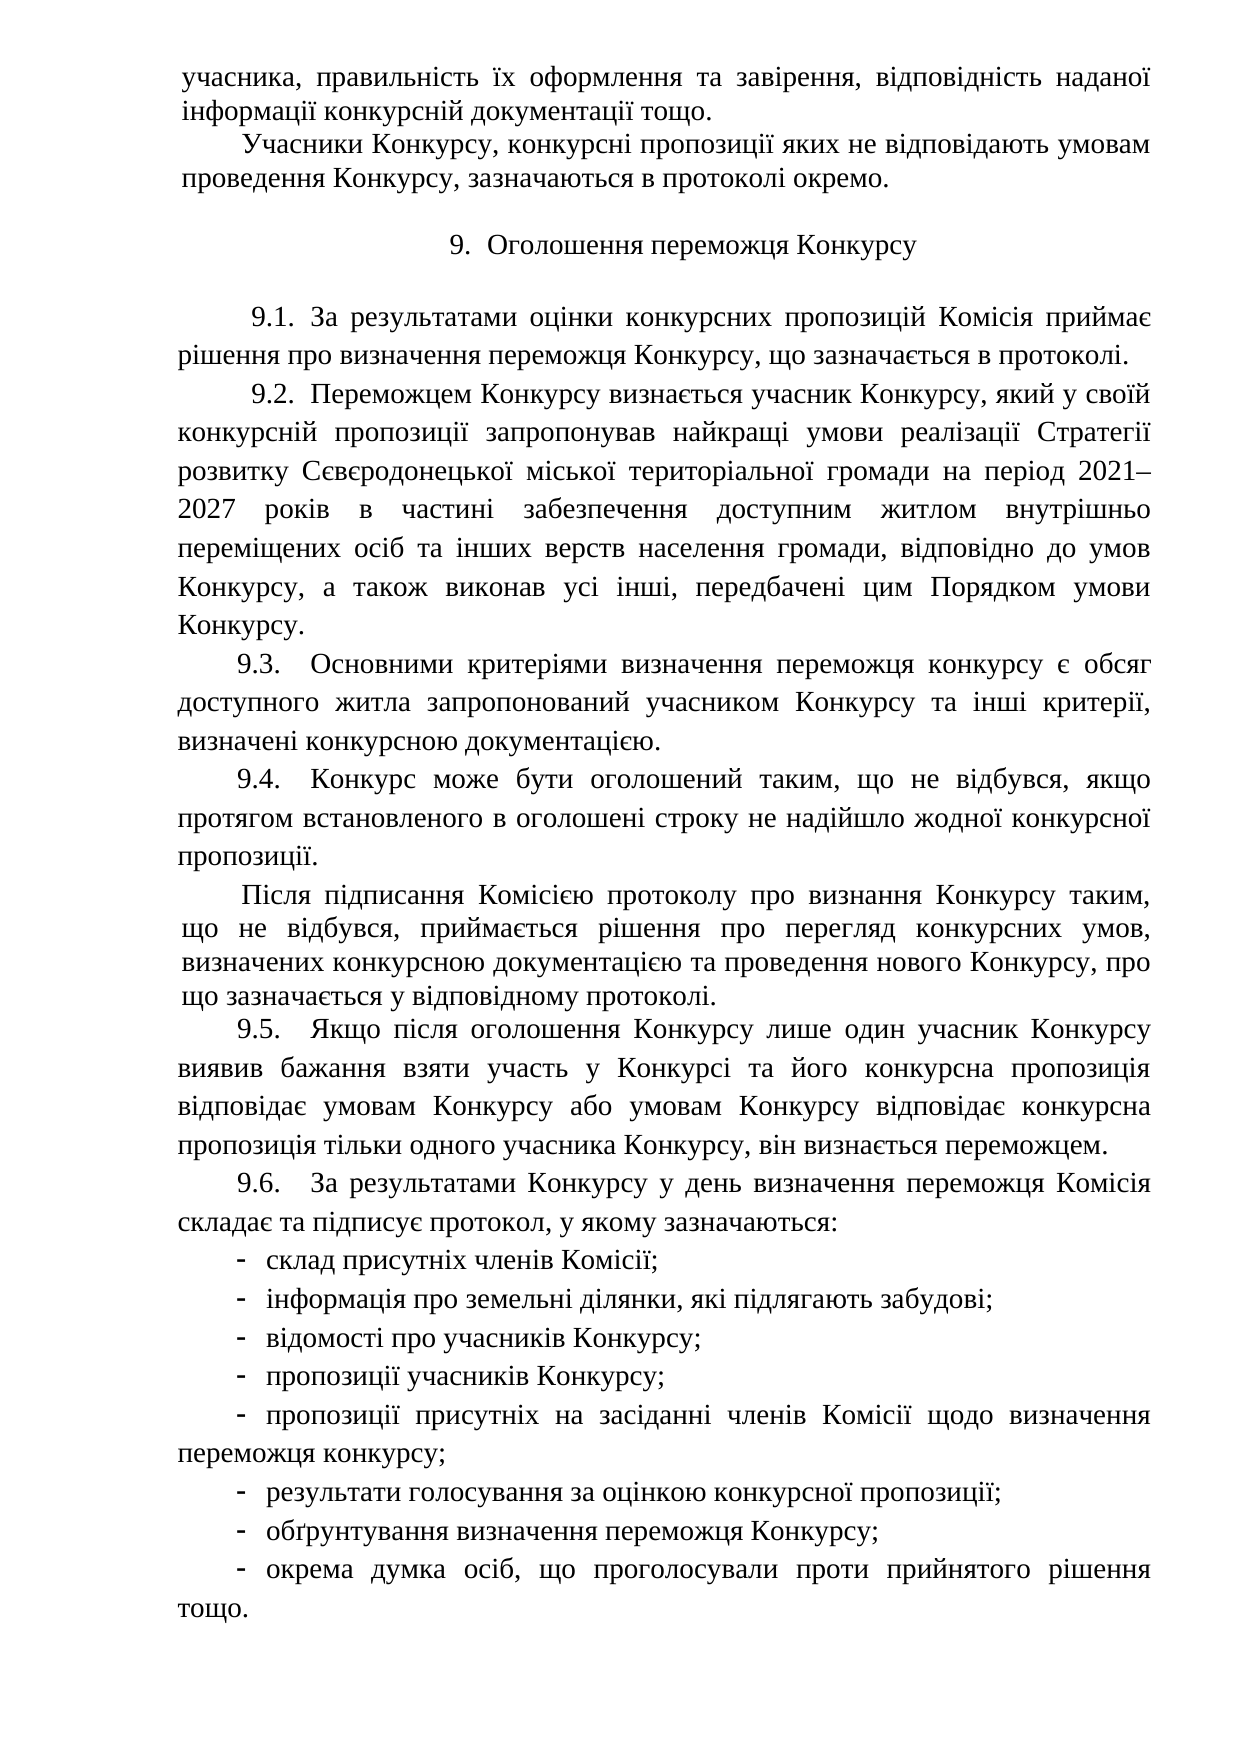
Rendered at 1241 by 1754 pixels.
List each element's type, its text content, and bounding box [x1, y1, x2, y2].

list За результатами оцінки конкурсних пропозицій Комісія приймає рішення про визначення переможця Конкурсу, що зазначається в протоколі. [177, 299, 1152, 371]
list Якщо після оголошення Конкурсу лише один учасник Конкурсу виявив бажання взяти участь у Конкурсі та його конкурсна пропозиція відповідає умовам Конкурсу або умовам Конкурсу відповідає конкурсна пропозиція тільки одного учасника Конкурсу, він визнається переможцем. [177, 1011, 1152, 1160]
list Переможцем Конкурсу визнається учасник Конкурсу, який у своїй конкурсній пропозиції запропонував найкращі умови реалізації Стратегії розвитку Сєвєродонецької міської територіальної громади на період 2021–2027 років в частині забезпечення доступним житлом внутрішньо переміщених осіб та інших верств населення громади, відповідно до умов Конкурсу, а також виконав усі інші, передбачені цим Порядком умови Конкурсу. [177, 376, 1152, 641]
list склад присутніх членів Комісії; [177, 1242, 1152, 1276]
list інформація про земельні ділянки, які підлягають забудові; [177, 1281, 1152, 1315]
list обґрунтування визначення переможця Конкурсу; [177, 1513, 1152, 1546]
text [181, 59, 1152, 126]
list відомості про учасників Конкурсу; [177, 1320, 1152, 1353]
list Оголошення переможця Конкурсу [215, 227, 1152, 260]
text Після підписання Комісією протоколу про визнання Конкурсу таким, що не відбувся, приймається рішення про перегляд конкурсних умов, визначених конкурсною документацією та проведення нового Конкурсу, про що зазначається у відповідному протоколі. [181, 877, 1152, 1011]
list За результатами Конкурсу у день визначення переможця Комісія складає та підписує протокол, у якому зазначаються: [177, 1165, 1152, 1237]
list результати голосування за оцінкою конкурсної пропозиції; [177, 1474, 1152, 1508]
list окрема думка осіб, що проголосували проти прийнятого рішення тощо. [177, 1551, 1152, 1624]
list Конкурс може бути оголошений таким, що не відбувся, якщо протягом встановленого в оголошені строку не надійшло жодної конкурсної пропозиції. [177, 761, 1152, 872]
list пропозиції присутніх на засіданні членів Комісії щодо визначення переможця конкурсу; [177, 1397, 1152, 1469]
list пропозиції учасників Конкурсу; [177, 1358, 1152, 1392]
list Основними критеріями визначення переможця конкурсу є обсяг доступного житла запропонований учасником Конкурсу та інші критерії, визначені конкурсною документацією. [177, 646, 1152, 756]
text Учасники Конкурсу, конкурсні пропозиції яких не відповідають умовам проведення Конкурсу, зазначаються в протоколі окремо. [181, 126, 1152, 193]
